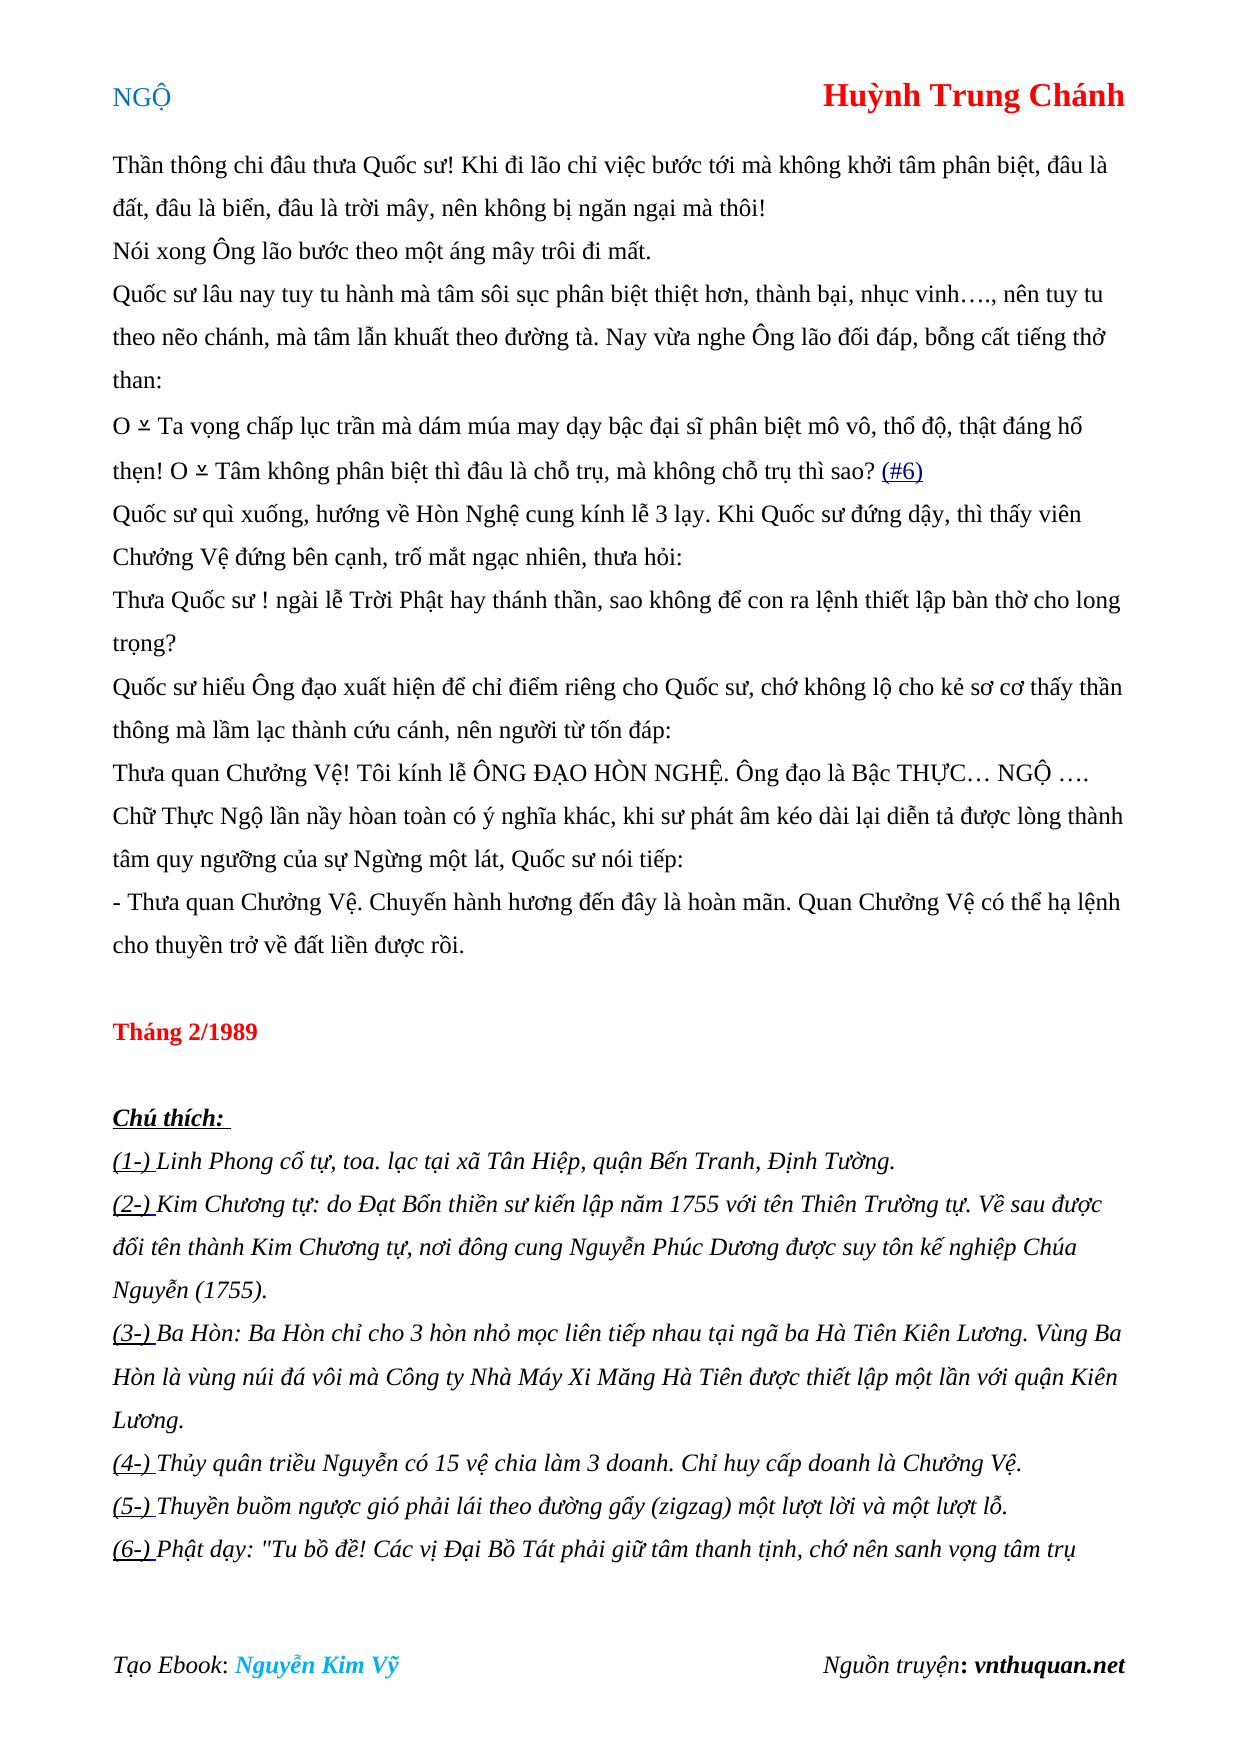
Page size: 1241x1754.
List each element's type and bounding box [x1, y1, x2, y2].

text [112, 150, 1128, 1563]
